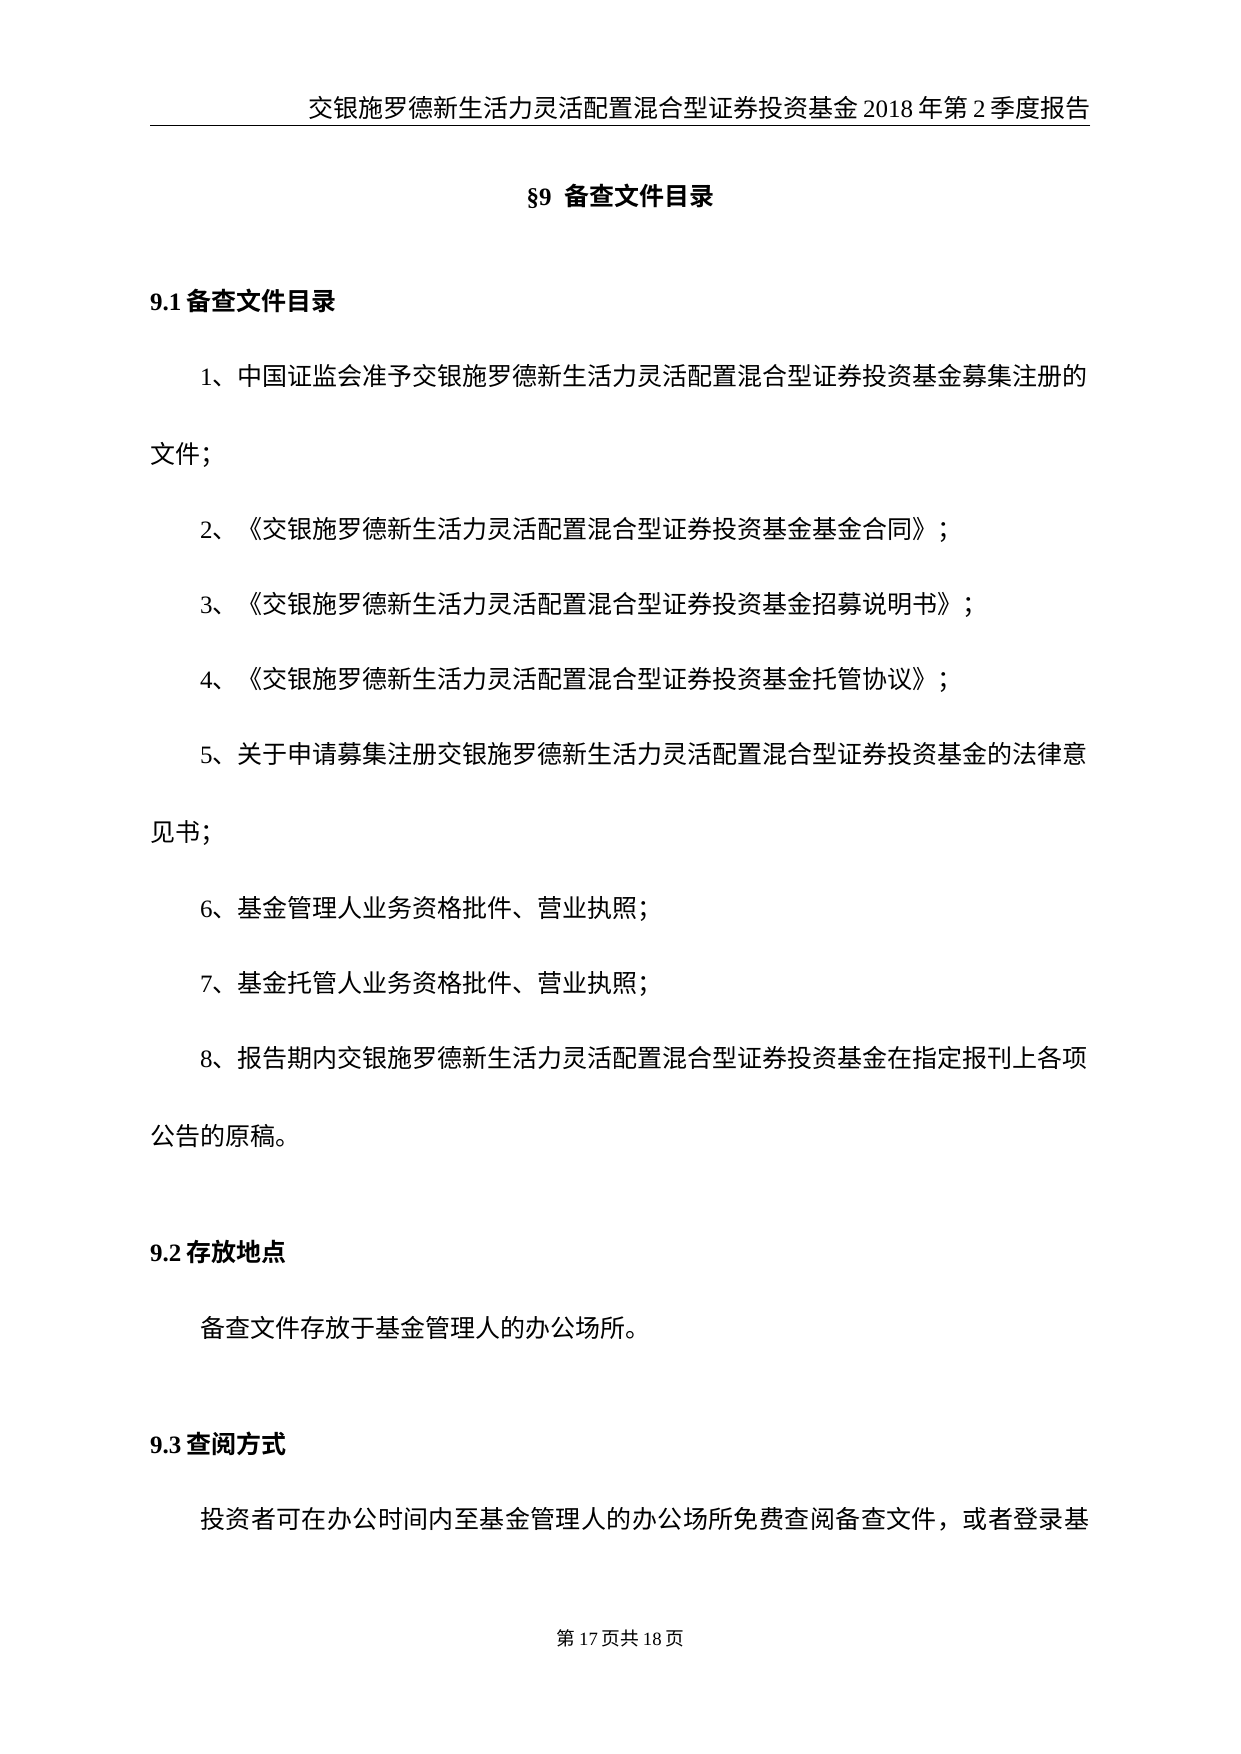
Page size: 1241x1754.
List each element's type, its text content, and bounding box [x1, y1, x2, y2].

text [150, 1485, 1090, 1550]
text 9.1备查文件目录 [150, 267, 1090, 332]
text 5、关于申请募集注册交银施罗德新生活力灵活配置混合型证券投资基金的法律意见书； [150, 721, 1090, 863]
subtitle §9 备查文件目录 [150, 162, 1090, 227]
text 7、基金托管人业务资格批件、营业执照； [150, 949, 1090, 1014]
text 6、基金管理人业务资格批件、营业执照； [150, 874, 1090, 939]
text 9.2存放地点 [150, 1218, 1090, 1283]
text 9.3查阅方式 [150, 1410, 1090, 1475]
text 1、中国证监会准予交银施罗德新生活力灵活配置混合型证券投资基金募集注册的文件； [150, 342, 1090, 485]
text 2、《交银施罗德新生活力灵活配置混合型证券投资基金基金合同》； [150, 495, 1090, 560]
text 3、《交银施罗德新生活力灵活配置混合型证券投资基金招募说明书》； [150, 570, 1090, 635]
text 备查文件存放于基金管理人的办公场所。 [150, 1294, 1090, 1359]
text 8、报告期内交银施罗德新生活力灵活配置混合型证券投资基金在指定报刊上各项公告的原稿。 [150, 1024, 1090, 1167]
text 4、《交银施罗德新生活力灵活配置混合型证券投资基金托管协议》； [150, 645, 1090, 710]
